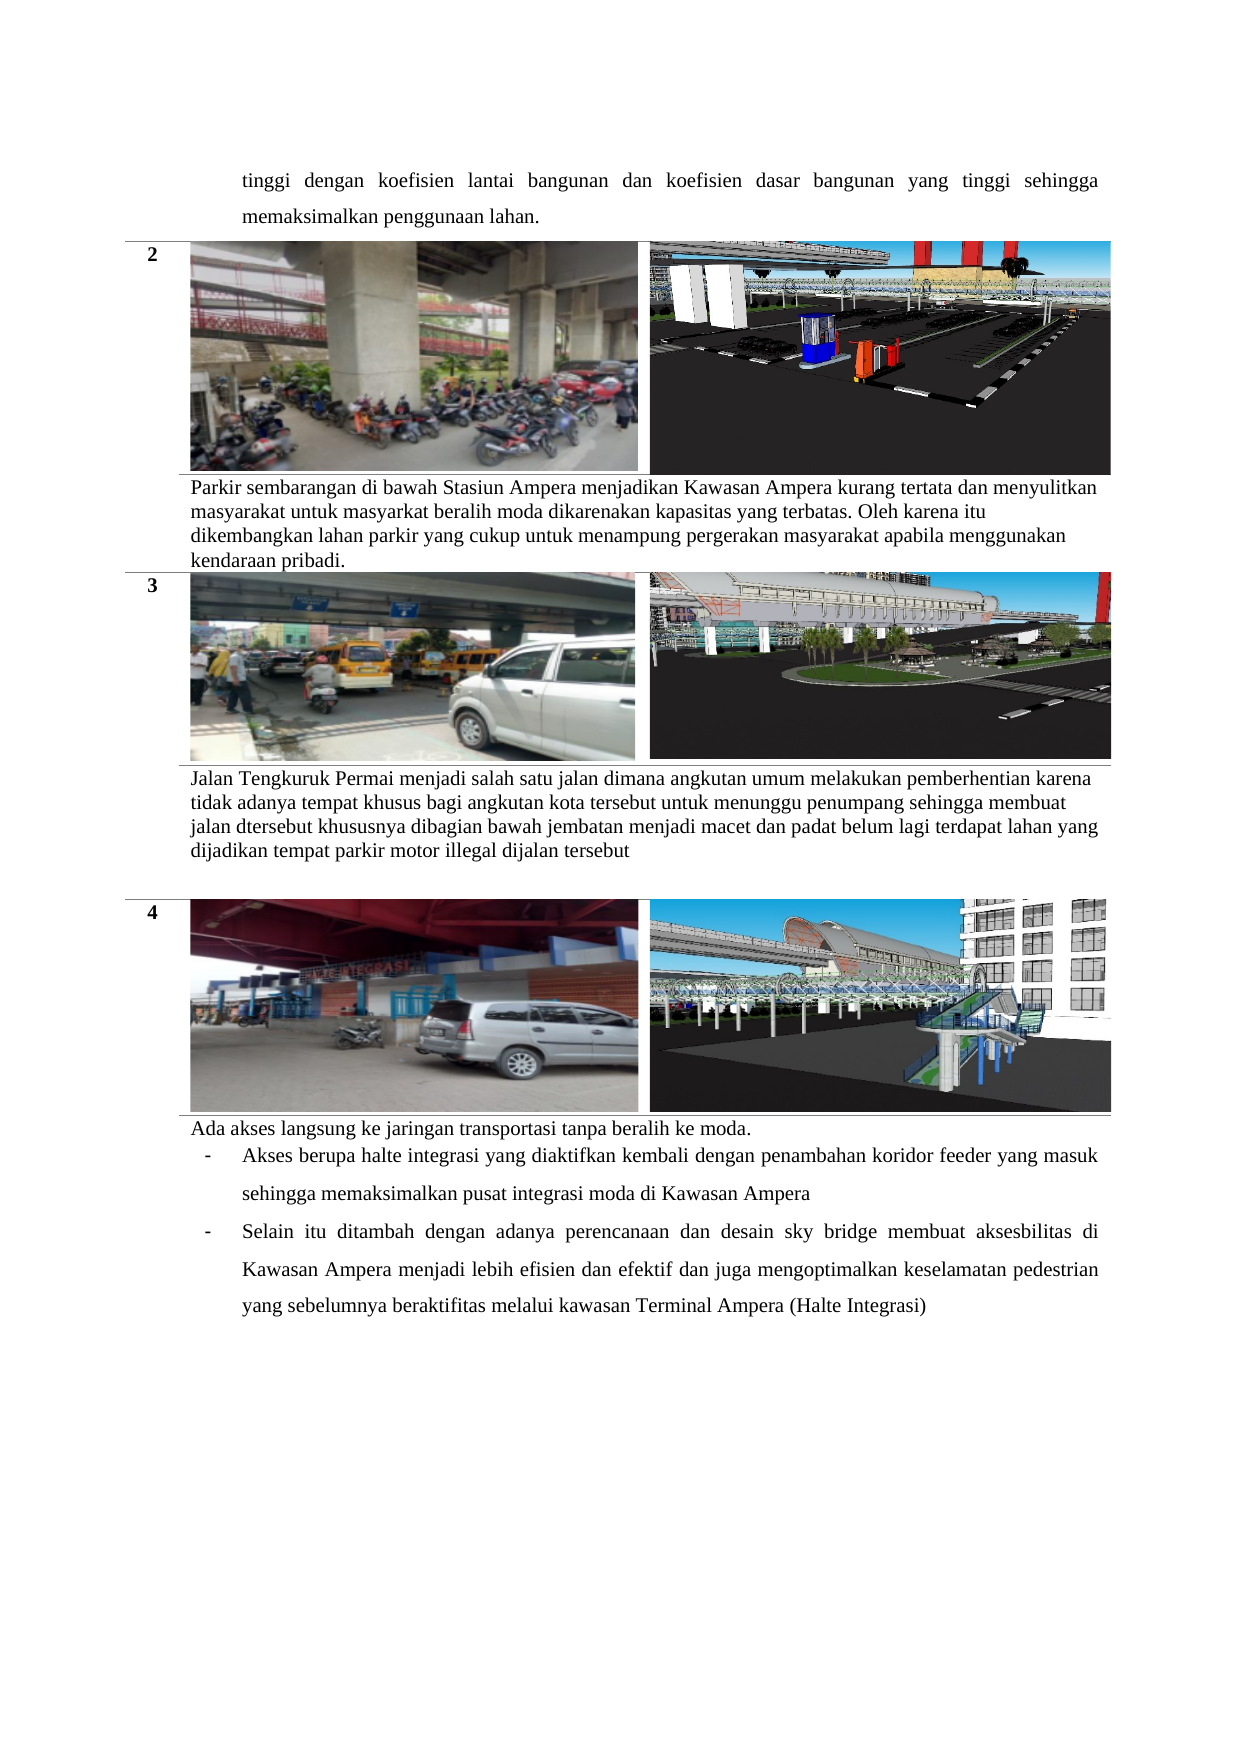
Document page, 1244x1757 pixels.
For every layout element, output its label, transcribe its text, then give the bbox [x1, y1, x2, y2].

table_cell [639, 900, 1111, 1115]
table_cell [639, 573, 1111, 764]
table_cell [179, 900, 638, 1115]
picture [649, 572, 1112, 759]
table_cell Parkir sembarangan di bawah Stasiun Ampera menjadikan Kawasan Ampera kurang tertata dan menyulitkan masyarakat untuk masyarkat beralih moda dikarenakan kapasitas yang terbatas. Oleh karena itu dikembangkan lahan parkir yang cukup untuk menampung pergerakan masyarakat apabila menggunakan kendaraan pribadi. [179, 475, 1111, 572]
table_cell 3 [125, 573, 179, 899]
table_cell [639, 242, 649, 474]
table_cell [179, 167, 1111, 241]
picture [190, 572, 636, 761]
picture [649, 241, 1111, 475]
table_cell 2 [125, 242, 179, 572]
table_cell [179, 242, 638, 474]
picture [190, 241, 638, 471]
table_cell Ada akses langsung ke jaringan transportasi tanpa beralih ke moda. Akses berupa halte integrasi yang diaktifkan kembali dengan penambahan koridor feeder yang masuk sehingga memaksimalkan pusat integrasi moda di Kawasan Ampera Selain itu ditambah dengan adanya perencanaan dan desain sky bridge membuat aksesbilitas di Kawasan Ampera menjadi lebih efisien dan efektif dan juga mengoptimalkan keselamatan pedestrian yang sebelumnya beraktifitas melalui kawasan Terminal Ampera (Halte Integrasi) [179, 1116, 1111, 1394]
table_cell Jalan Tengkuruk Permai menjadi salah satu jalan dimana angkutan umum melakukan pemberhentian karena tidak adanya tempat khusus bagi angkutan kota tersebut untuk menunggu penumpang sehingga membuat jalan dtersebut khususnya dibagian bawah jembatan menjadi macet dan padat belum lagi terdapat lahan yang dijadikan tempat parkir motor illegal dijalan tersebut [179, 766, 1111, 899]
picture [190, 899, 639, 1112]
picture [649, 899, 1112, 1112]
table_cell [179, 573, 638, 764]
table_cell 4 [125, 900, 179, 1394]
